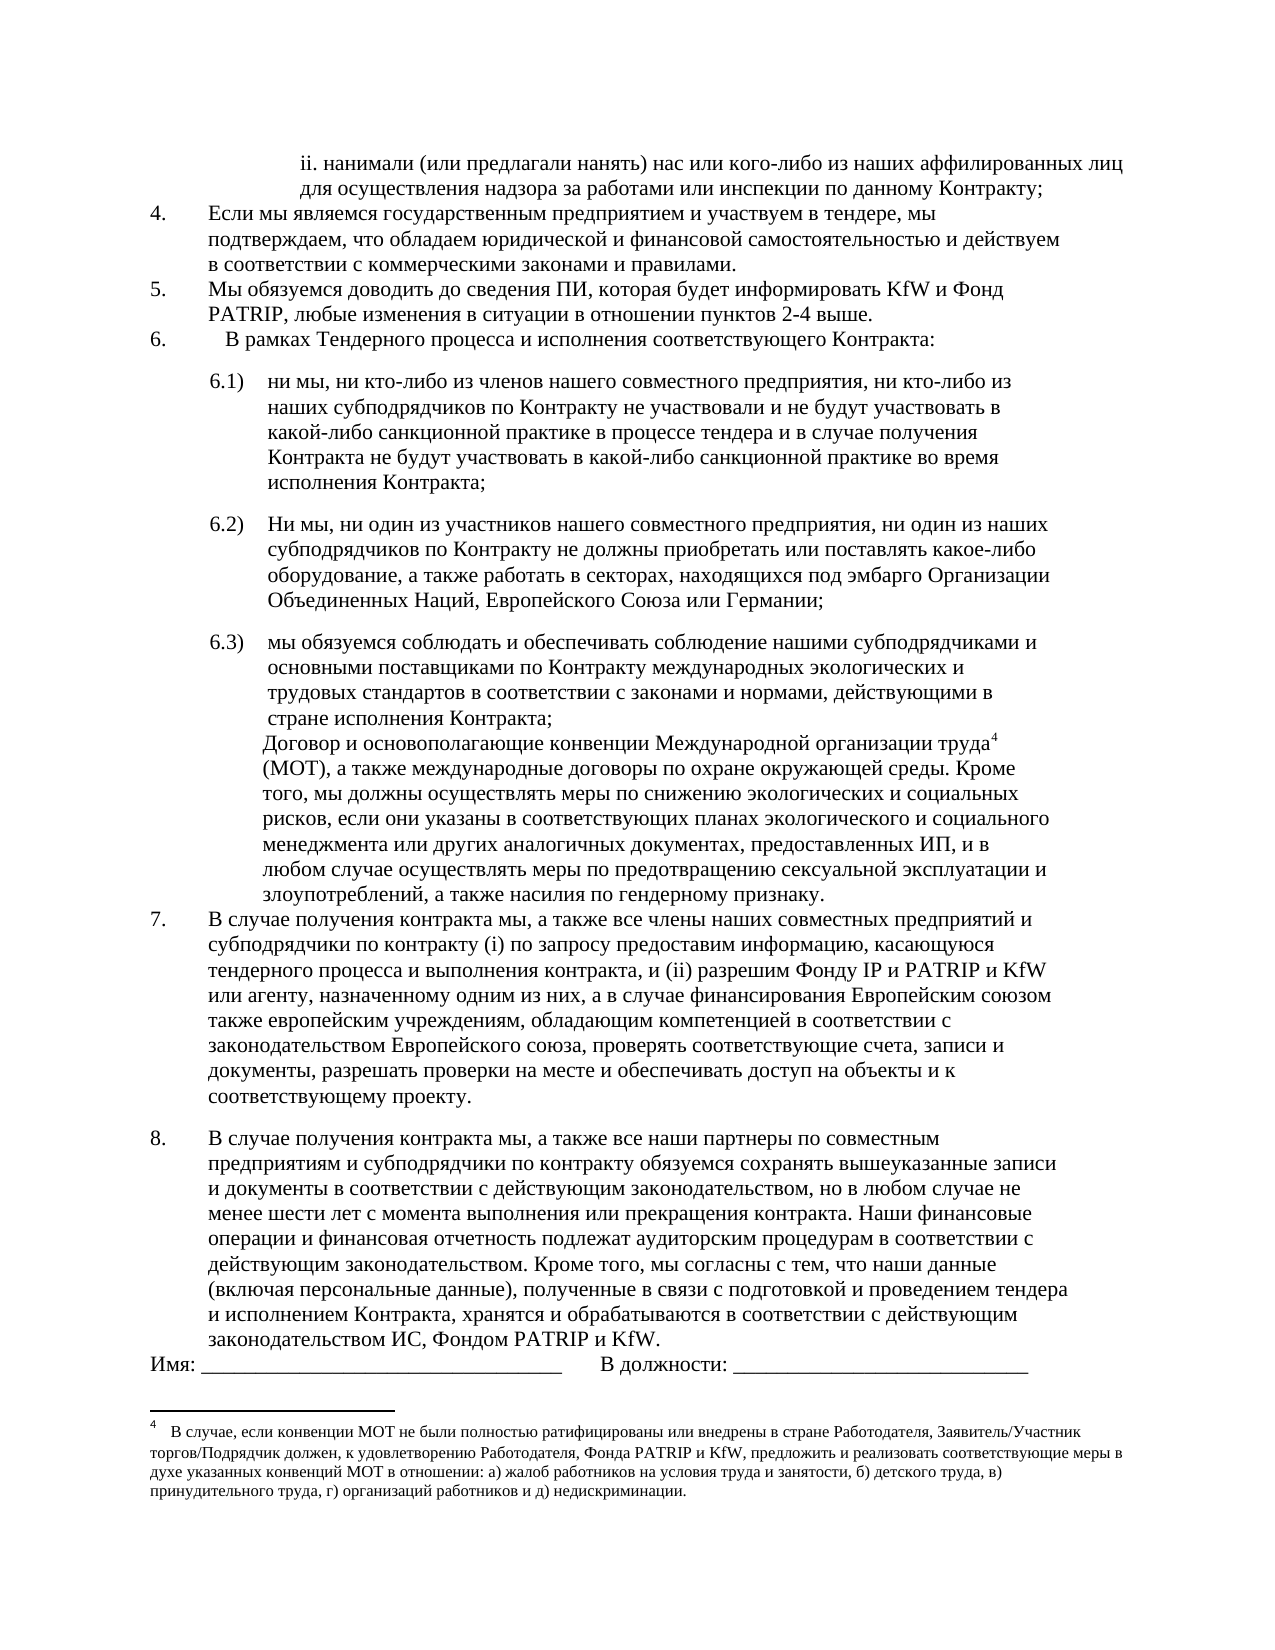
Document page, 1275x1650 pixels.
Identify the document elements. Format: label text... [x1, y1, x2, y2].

text ii. нанимали (или предлагали нанять) нас или кого-либо из наших аффилированных лиц для осуществления надзора за работами или инспекции по данному Контракту; [300, 150, 1128, 200]
text 7. В случае получения контракта мы, а также все члены наших совместных предприятий и субподрядчики по контракту (i) по запросу предоставим информацию, касающуюся тендерного процесса и выполнения контракта, и (ii) разрешим Фонду IP и PATRIP и KfW или агенту, назначенному одним из них, а в случае финансирования Европейским союзом также европейским учреждениям, обладающим компетенцией в соответствии с законодательством Европейского союза, проверять соответствующие счета, записи и документы, разрешать проверки на месте и обеспечивать доступ на объекты и к соответствующему проекту. [150, 906, 1072, 1108]
text 6.3) мы обязуемся соблюдать и обеспечивать соблюдение нашими субподрядчиками и основными поставщиками по Контракту международных экологических и трудовых стандартов в соответствии с законами и нормами, действующими в стране исполнения Контракта; [209, 629, 1056, 730]
text Договор и основополагающие конвенции Международной организации труда (МОТ), а также международные договоры по охране окружающей среды. Кроме того, мы должны осуществлять меры по снижению экологических и социальных рисков, если они указаны в соответствующих планах экологического и социального менеджмента или других аналогичных документах, предоставленных ИП, и в любом случае осуществлять меры по предотвращению сексуальной эксплуатации и злоупотреблений, а также насилия по гендерному признаку. [262, 730, 1056, 906]
text 6. В рамках Тендерного процесса и исполнения соответствующего Контракта: [150, 326, 1128, 352]
text 6.2) Ни мы, ни один из участников нашего совместного предприятия, ни один из наших субподрядчиков по Контракту не должны приобретать или поставлять какое-либо оборудование, а также работать в секторах, находящихся под эмбарго Организации Объединенных Наций, Европейского Союза или Германии; [209, 511, 1052, 612]
text 5. Мы обязуемся доводить до сведения ПИ, которая будет информировать KfW и Фонд PATRIP, любые изменения в ситуации в отношении пунктов 2-4 выше. [150, 276, 1072, 326]
text 4. Если мы являемся государственным предприятием и участвуем в тендере, мы подтверждаем, что обладаем юридической и финансовой самостоятельностью и действуем в соответствии с коммерческими законами и правилами. [150, 200, 1072, 276]
text Имя: _________________________________ В должности: ___________________________ [150, 1351, 1128, 1377]
text 6.1) ни мы, ни кто-либо из членов нашего совместного предприятия, ни кто-либо из наших субподрядчиков по Контракту не участвовали и не будут участвовать в какой-либо санкционной практике в процессе тендера и в случае получения Контракта не будут участвовать в какой-либо санкционной практике во время исполнения Контракта; [209, 368, 1062, 494]
text 8. В случае получения контракта мы, а также все наши партнеры по совместным предприятиям и субподрядчики по контракту обязуемся сохранять вышеуказанные записи и документы в соответствии с действующим законодательством, но в любом случае не менее шести лет с момента выполнения или прекращения контракта. Наши финансовые операции и финансовая отчетность подлежат аудиторским процедурам в соответствии с действующим законодательством. Кроме того, мы согласны с тем, что наши данные (включая персональные данные), полученные в связи с подготовкой и проведением тендера и исполнением Контракта, хранятся и обрабатываются в соответствии с действующим законодательством ИС, Фондом PATRIP и KfW. [150, 1124, 1072, 1351]
